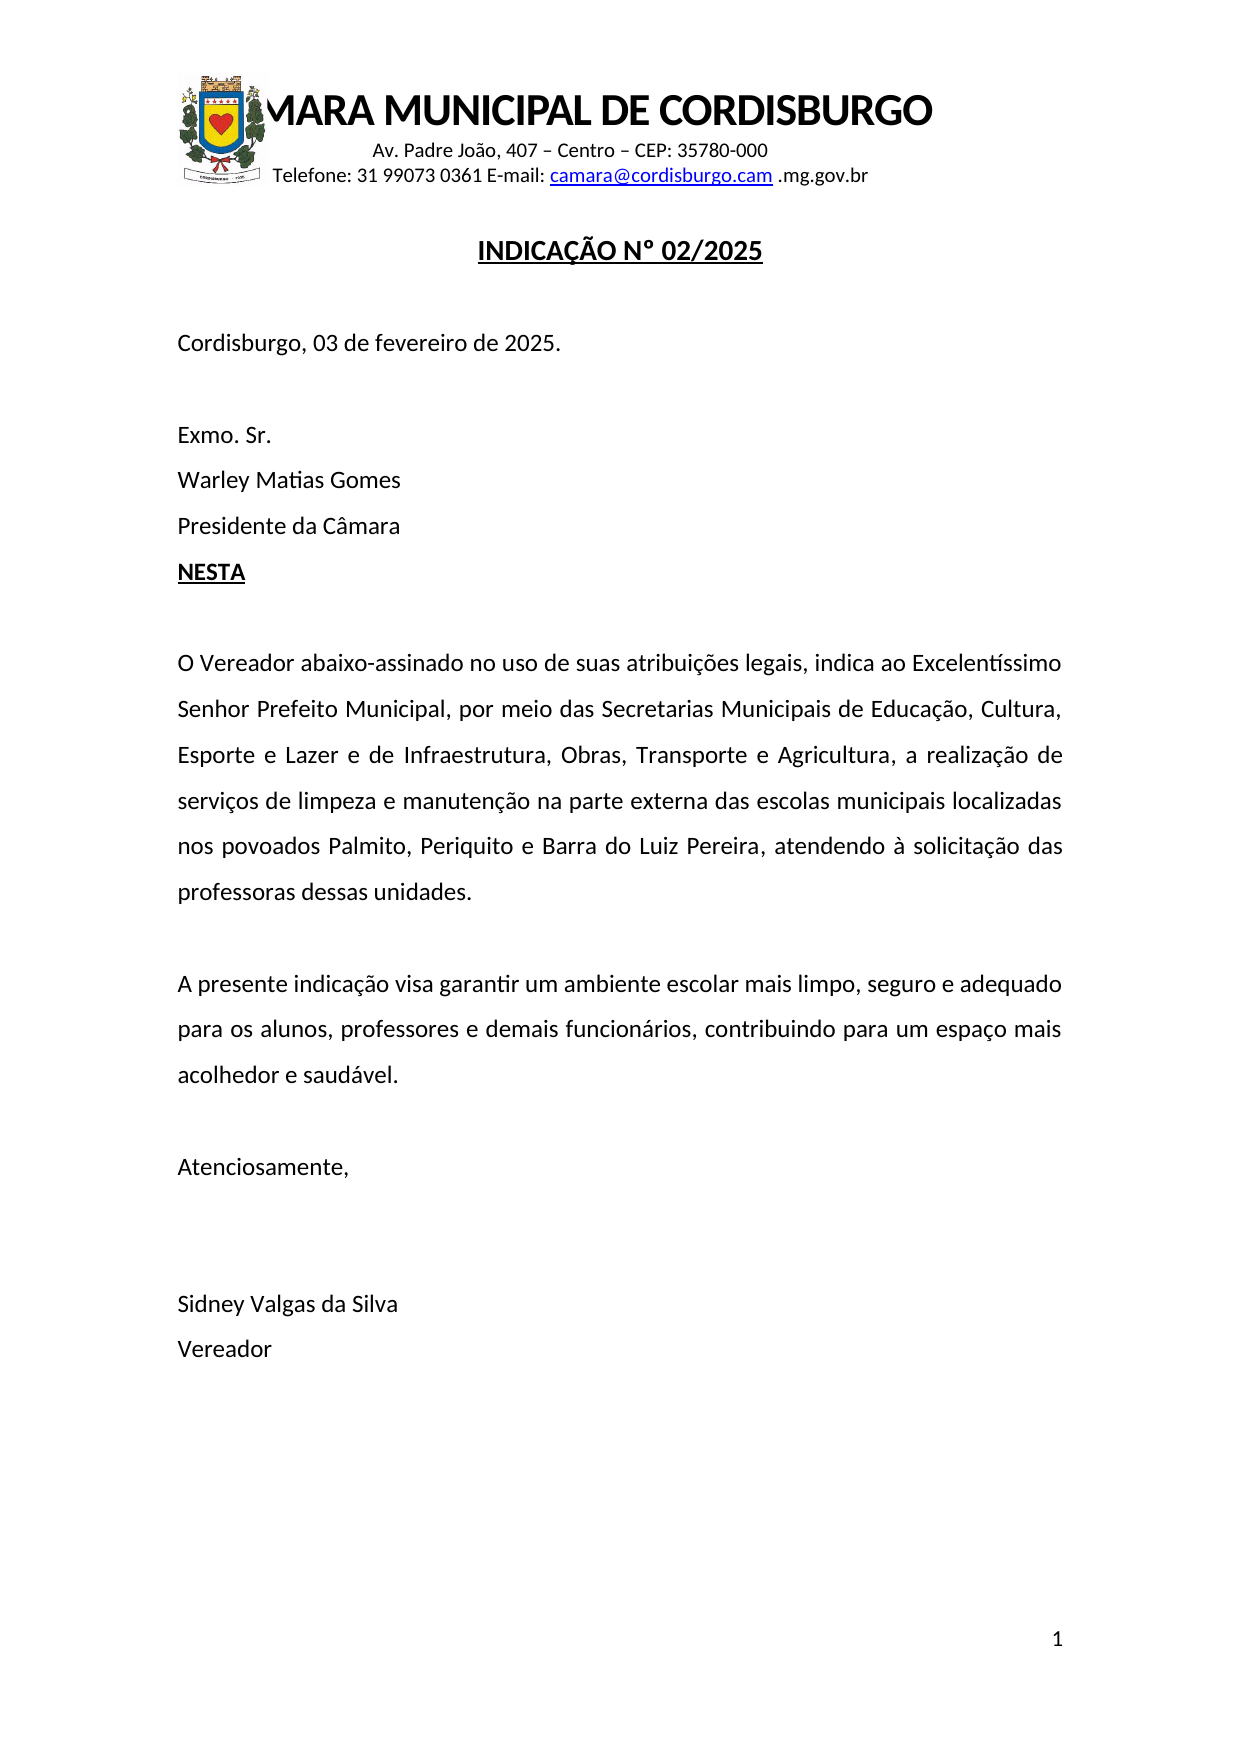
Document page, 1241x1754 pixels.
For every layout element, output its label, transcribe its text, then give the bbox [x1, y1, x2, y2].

text Presidente da Câmara [177, 510, 1063, 541]
text O Vereador abaixo-assinado no uso de suas atribuições legais, indica ao Excelentíssimo Senhor Prefeito Municipal, por meio das Secretarias Municipais de Educação, Cultura, Esporte e Lazer e de Infraestrutura, Obras, Transporte e Agricultura, a realização de serviços de limpeza e manutenção na parte externa das escolas municipais localizadas nos povoados Palmito, Periquito e Barra do Luiz Pereira, atendendo à solicitação das professoras dessas unidades. [177, 648, 1063, 907]
text NESTA [177, 556, 1063, 587]
text Atenciosamente, [177, 1151, 1063, 1181]
text Sidney Valgas da Silva [177, 1288, 1063, 1318]
text INDICAÇÃO Nº 02/2025 [177, 232, 1063, 268]
text Vereador [177, 1333, 1063, 1364]
text Warley Matias Gomes [177, 465, 1063, 495]
text Exmo. Sr. [177, 419, 1063, 449]
picture [177, 73, 268, 186]
text A presente indicação visa garantir um ambiente escolar mais limpo, seguro e adequado para os alunos, professores e demais funcionários, contribuindo para um espaço mais acolhedor e saudável. [177, 968, 1063, 1090]
text Cordisburgo, 03 de fevereiro de 2025. [177, 327, 1063, 358]
